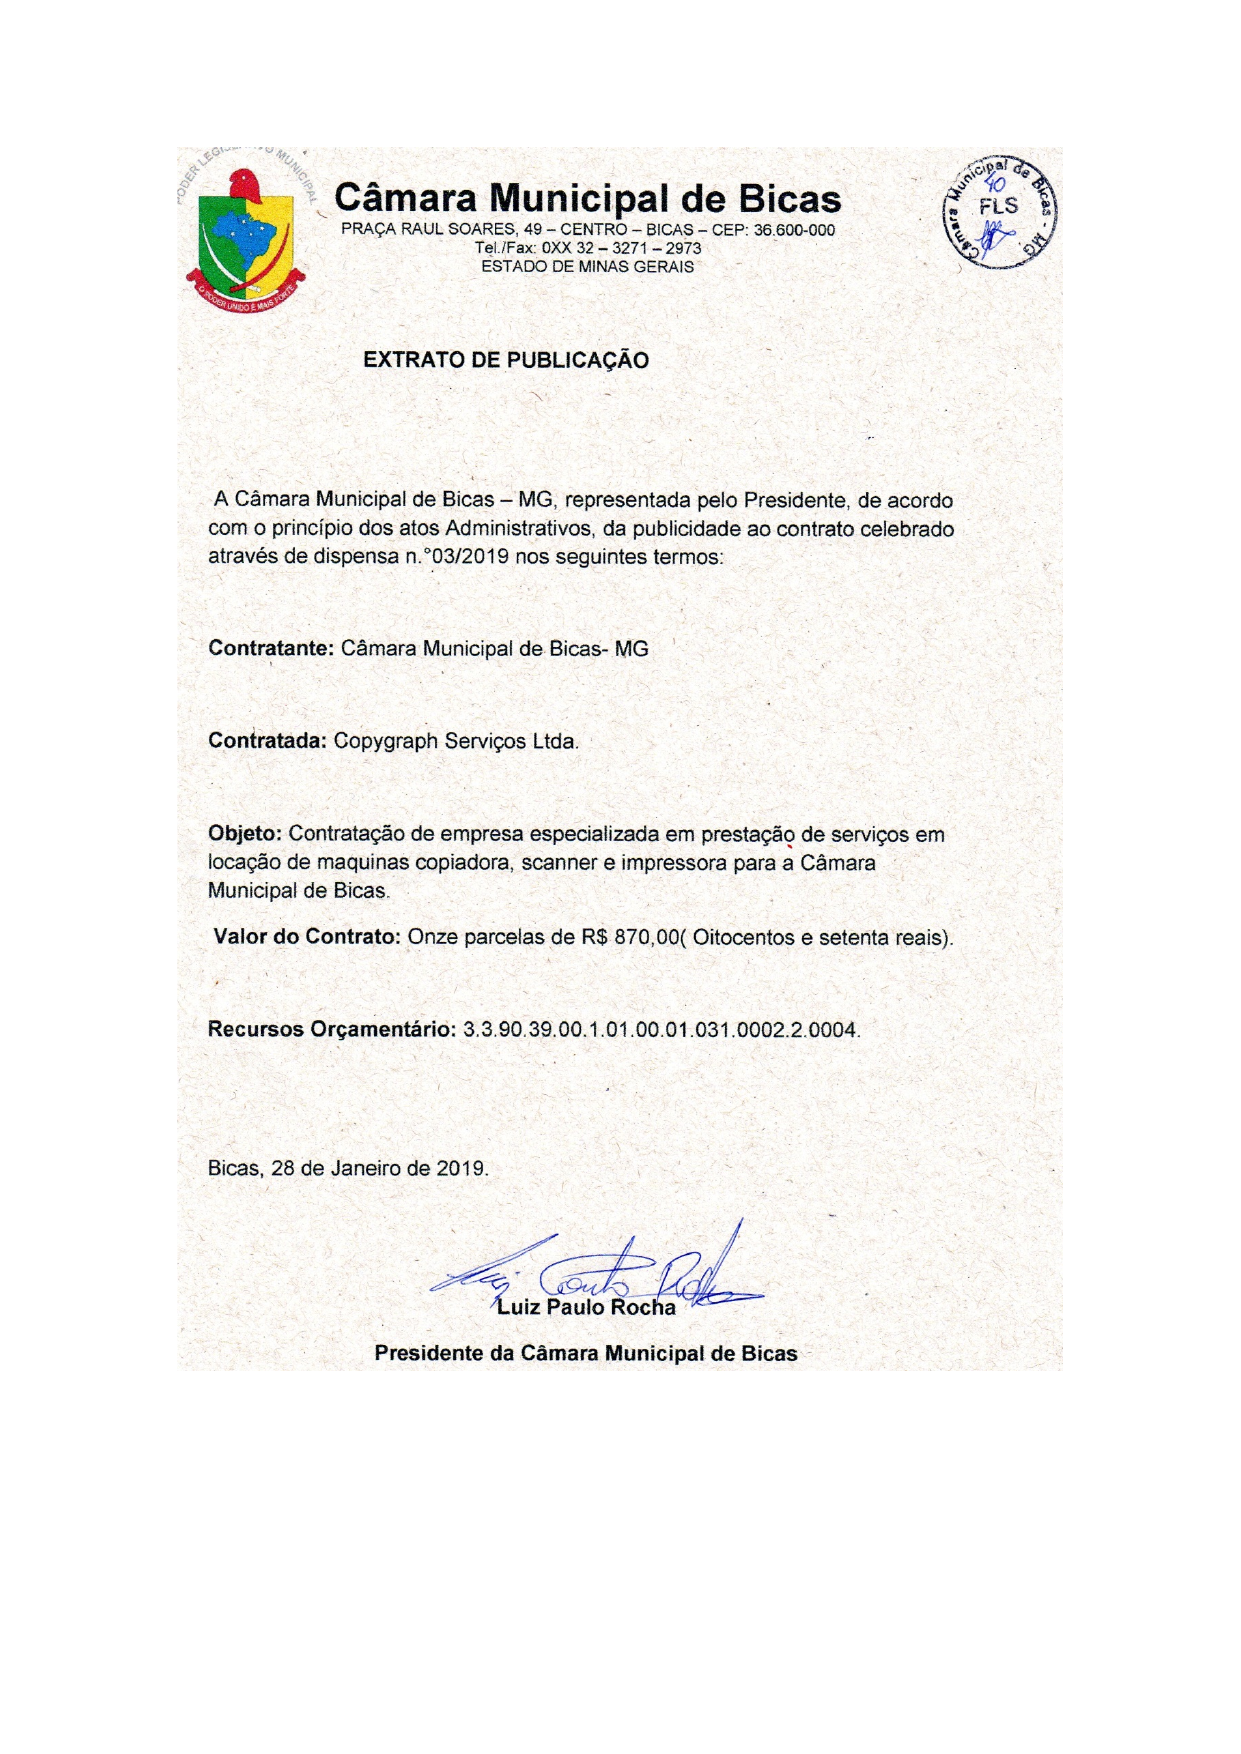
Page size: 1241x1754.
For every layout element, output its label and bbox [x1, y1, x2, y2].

picture [177, 147, 1063, 1371]
